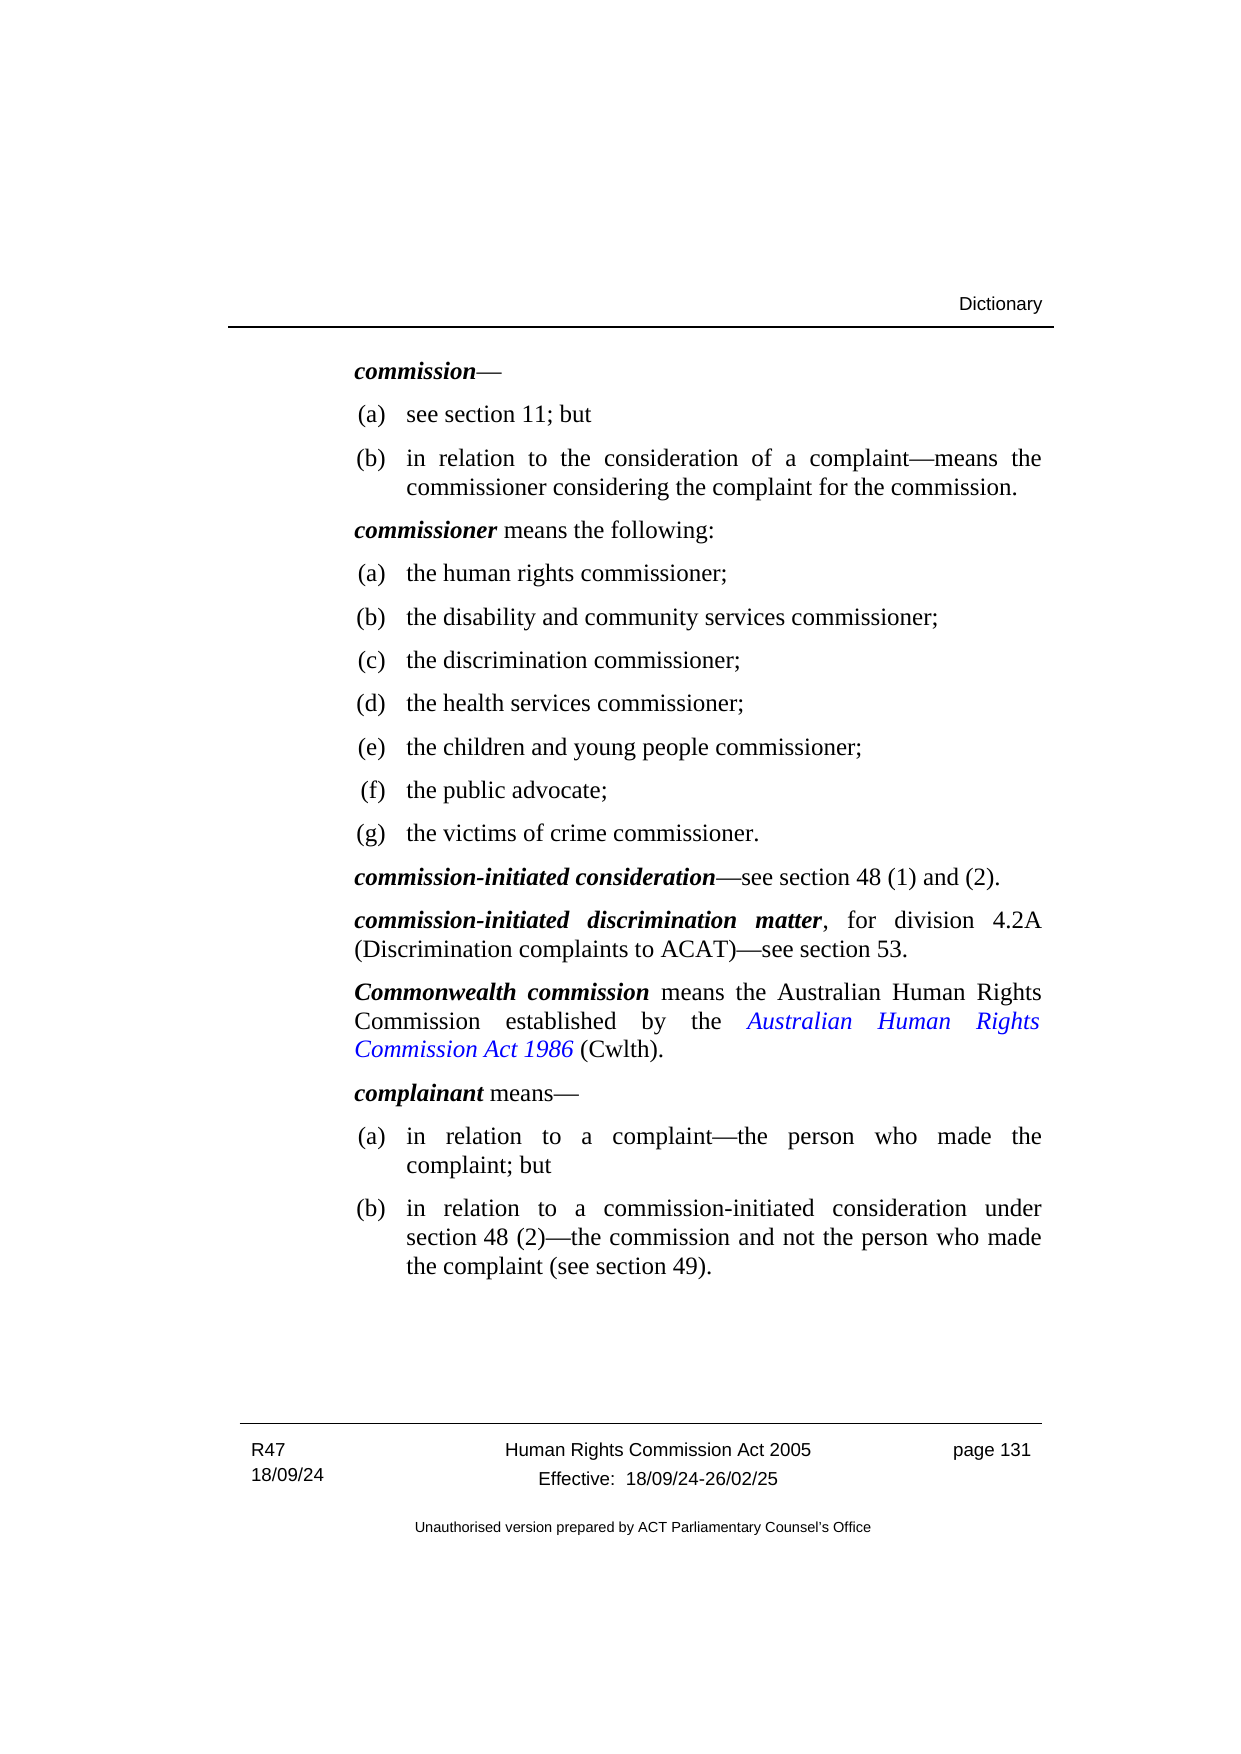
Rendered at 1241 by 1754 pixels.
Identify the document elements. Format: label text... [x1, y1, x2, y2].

text (c) the discrimination commissioner; [239, 645, 1042, 674]
text commissioner means the following: [354, 515, 1042, 544]
text complainant means— [354, 1078, 1042, 1107]
text (b) in relation to the consideration of a complaint—means the commissioner considering the complaint for the commission. [239, 443, 1042, 500]
text commission-initiated discrimination matter, for division 4.2A (Discrimination complaints to ACAT)—see section 53. [354, 905, 1042, 962]
text (g) the victims of crime commissioner. [239, 818, 1042, 847]
text (a) in relation to a complaint—the person who made the complaint; but [239, 1121, 1042, 1179]
text (e) the children and young people commissioner; [239, 732, 1042, 760]
text (f) the public advocate; [239, 775, 1042, 804]
text (a) see section 11; but [239, 399, 1042, 428]
text commission— [354, 356, 1042, 385]
text (d) the health services commissioner; [239, 688, 1042, 717]
text (b) in relation to a commission-initiated consideration under section 48 (2)—the commission and not the person who made the complaint (see section 49). [239, 1193, 1042, 1279]
text Commonwealth commission means the Australian Human Rights Commission established by the Australian Human Rights Commission Act 1986 (Cwlth). [354, 977, 1042, 1063]
text commission-initiated consideration—see section 48 (1) and (2). [354, 862, 1042, 890]
text (b) the disability and community services commissioner; [239, 602, 1042, 630]
text (a) the human rights commissioner; [239, 558, 1042, 587]
